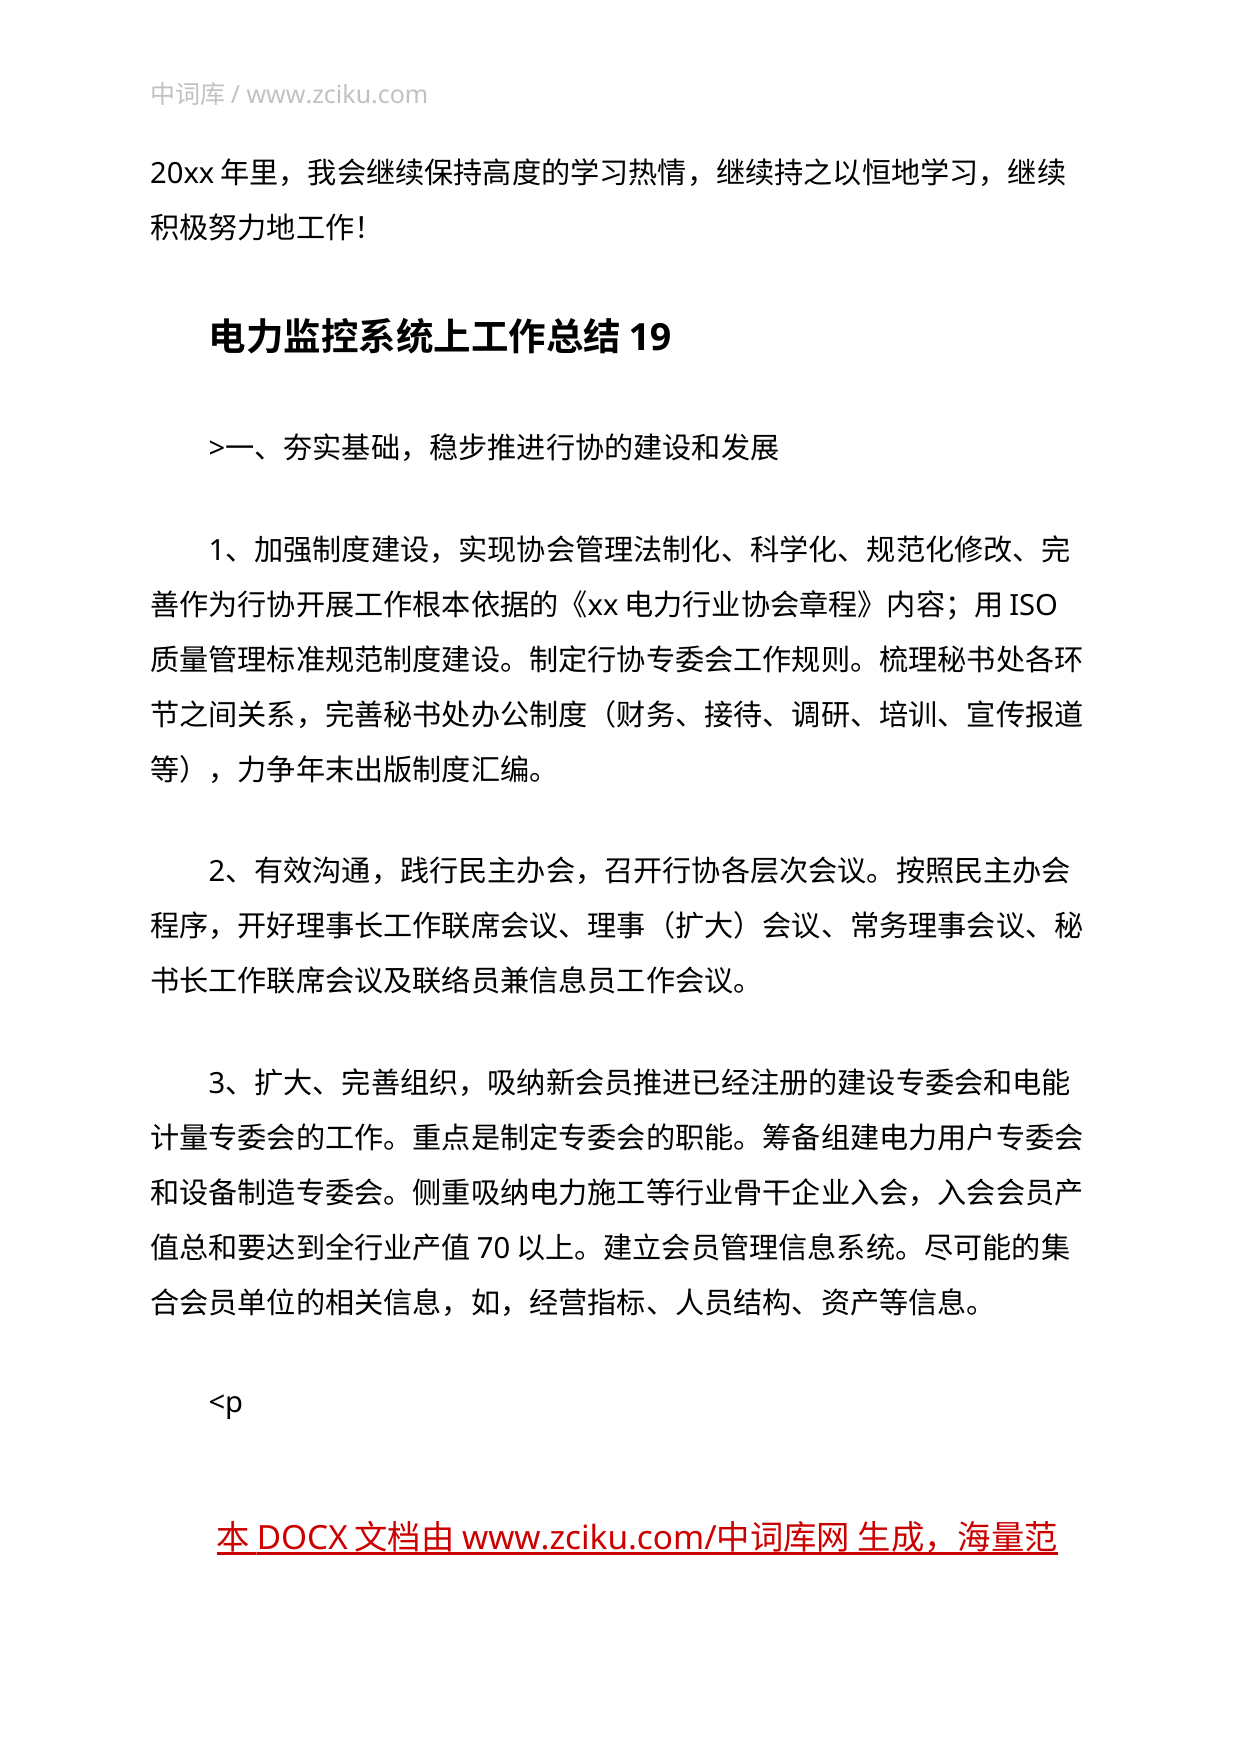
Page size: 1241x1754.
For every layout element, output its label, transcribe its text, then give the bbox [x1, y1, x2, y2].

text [150, 150, 1090, 247]
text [150, 1511, 1090, 1559]
text 2、有效沟通，践行民主办会，召开行协各层次会议。按照民主办会程序，开好理事长工作联席会议、理事（扩大）会议、常务理事会议、秘书长工作联席会议及联络员兼信息员工作会议。 [150, 848, 1090, 1000]
text 1、加强制度建设，实现协会管理法制化、科学化、规范化修改、完善作为行协开展工作根本依据的《xx电力行业协会章程》内容；用ISO质量管理标准规范制度建设。制定行协专委会工作规则。梳理秘书处各环节之间关系，完善秘书处办公制度（财务、接待、调研、培训、宣传报道等），力争年末出版制度汇编。 [150, 526, 1090, 788]
text 电力监控系统上工作总结19 [150, 307, 1090, 361]
text <p [150, 1381, 1090, 1421]
text >一、夯实基础，稳步推进行协的建设和发展 [150, 424, 1090, 467]
text 3、扩大、完善组织，吸纳新会员推进已经注册的建设专委会和电能计量专委会的工作。重点是制定专委会的职能。筹备组建电力用户专委会和设备制造专委会。侧重吸纳电力施工等行业骨干企业入会，入会会员产值总和要达到全行业产值70以上。建立会员管理信息系统。尽可能的集合会员单位的相关信息，如，经营指标、人员结构、资产等信息。 [150, 1059, 1090, 1322]
